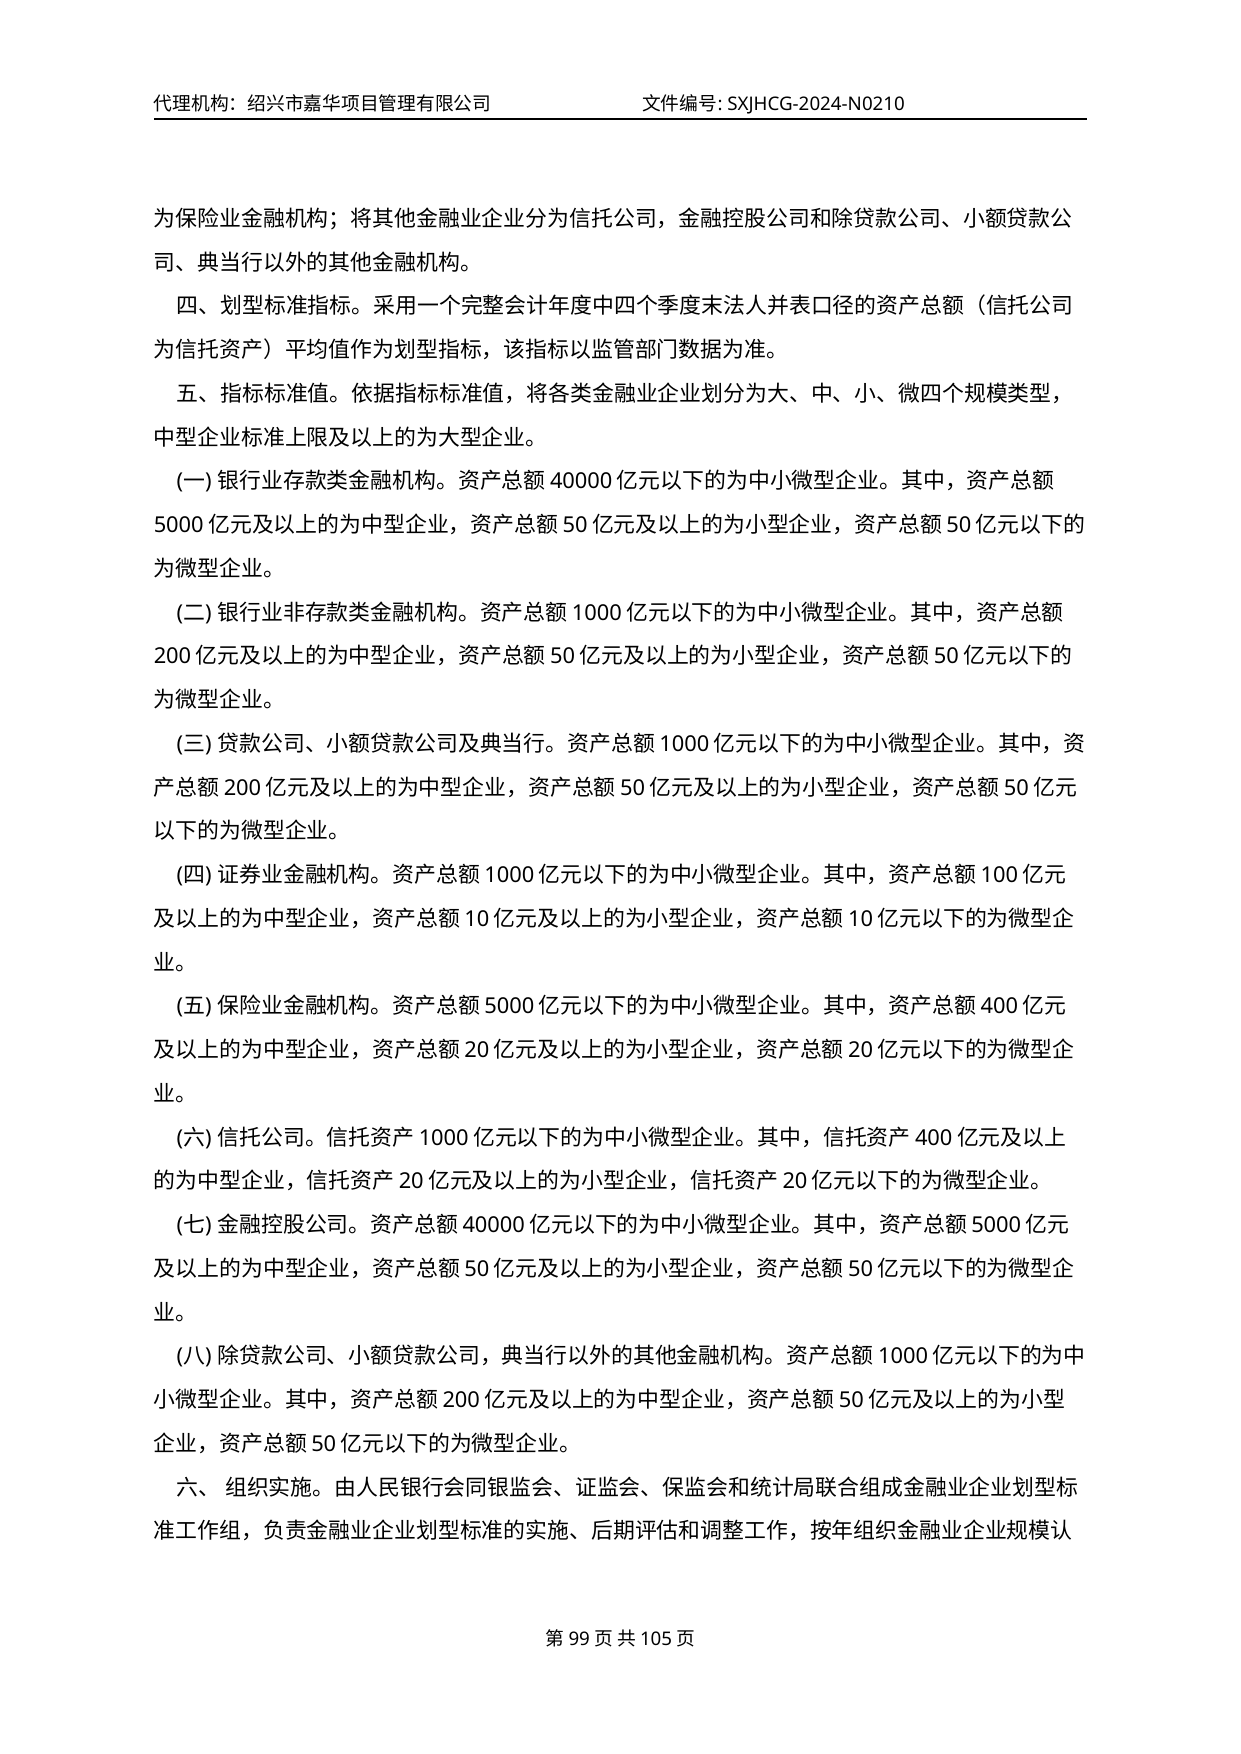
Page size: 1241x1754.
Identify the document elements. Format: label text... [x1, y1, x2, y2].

text 四、划型标准指标。采用一个完整会计年度中四个季度末法人并表口径的资产总额（信托公司为信托资产）平均值作为划型指标，该指标以监管部门数据为准。 [153, 276, 1087, 364]
text (一) 银行业存款类金融机构。资产总额40000亿元以下的为中小微型企业。其中，资产总额5000亿元及以上的为中型企业，资产总额50亿元及以上的为小型企业，资产总额50亿元以下的为微型企业。 [153, 451, 1087, 583]
text (六) 信托公司。信托资产1000亿元以下的为中小微型企业。其中，信托资产400亿元及以上的为中型企业，信托资产20亿元及以上的为小型企业，信托资产20亿元以下的为微型企业。 [153, 1108, 1087, 1195]
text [153, 189, 1087, 276]
text (四) 证券业金融机构。资产总额1000亿元以下的为中小微型企业。其中，资产总额100亿元及以上的为中型企业，资产总额10亿元及以上的为小型企业，资产总额10亿元以下的为微型企业。 [153, 845, 1087, 976]
text (五) 保险业金融机构。资产总额5000亿元以下的为中小微型企业。其中，资产总额400亿元及以上的为中型企业，资产总额20亿元及以上的为小型企业，资产总额20亿元以下的为微型企业。 [153, 976, 1087, 1108]
text (八) 除贷款公司、小额贷款公司，典当行以外的其他金融机构。资产总额1000亿元以下的为中小微型企业。其中，资产总额200亿元及以上的为中型企业，资产总额50亿元及以上的为小型企业，资产总额50亿元以下的为微型企业。 [153, 1326, 1087, 1458]
text (七) 金融控股公司。资产总额40000亿元以下的为中小微型企业。其中，资产总额5000亿元及以上的为中型企业，资产总额50亿元及以上的为小型企业，资产总额50亿元以下的为微型企业。 [153, 1195, 1087, 1326]
text (二) 银行业非存款类金融机构。资产总额1000亿元以下的为中小微型企业。其中，资产总额200亿元及以上的为中型企业，资产总额50亿元及以上的为小型企业，资产总额50亿元以下的为微型企业。 [153, 583, 1087, 714]
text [153, 1458, 1087, 1545]
text 五、指标标准值。依据指标标准值，将各类金融业企业划分为大、中、小、微四个规模类型，中型企业标准上限及以上的为大型企业。 [153, 364, 1087, 451]
text (三) 贷款公司、小额贷款公司及典当行。资产总额1000亿元以下的为中小微型企业。其中，资产总额200亿元及以上的为中型企业，资产总额50亿元及以上的为小型企业，资产总额50亿元以下的为微型企业。 [153, 714, 1087, 845]
